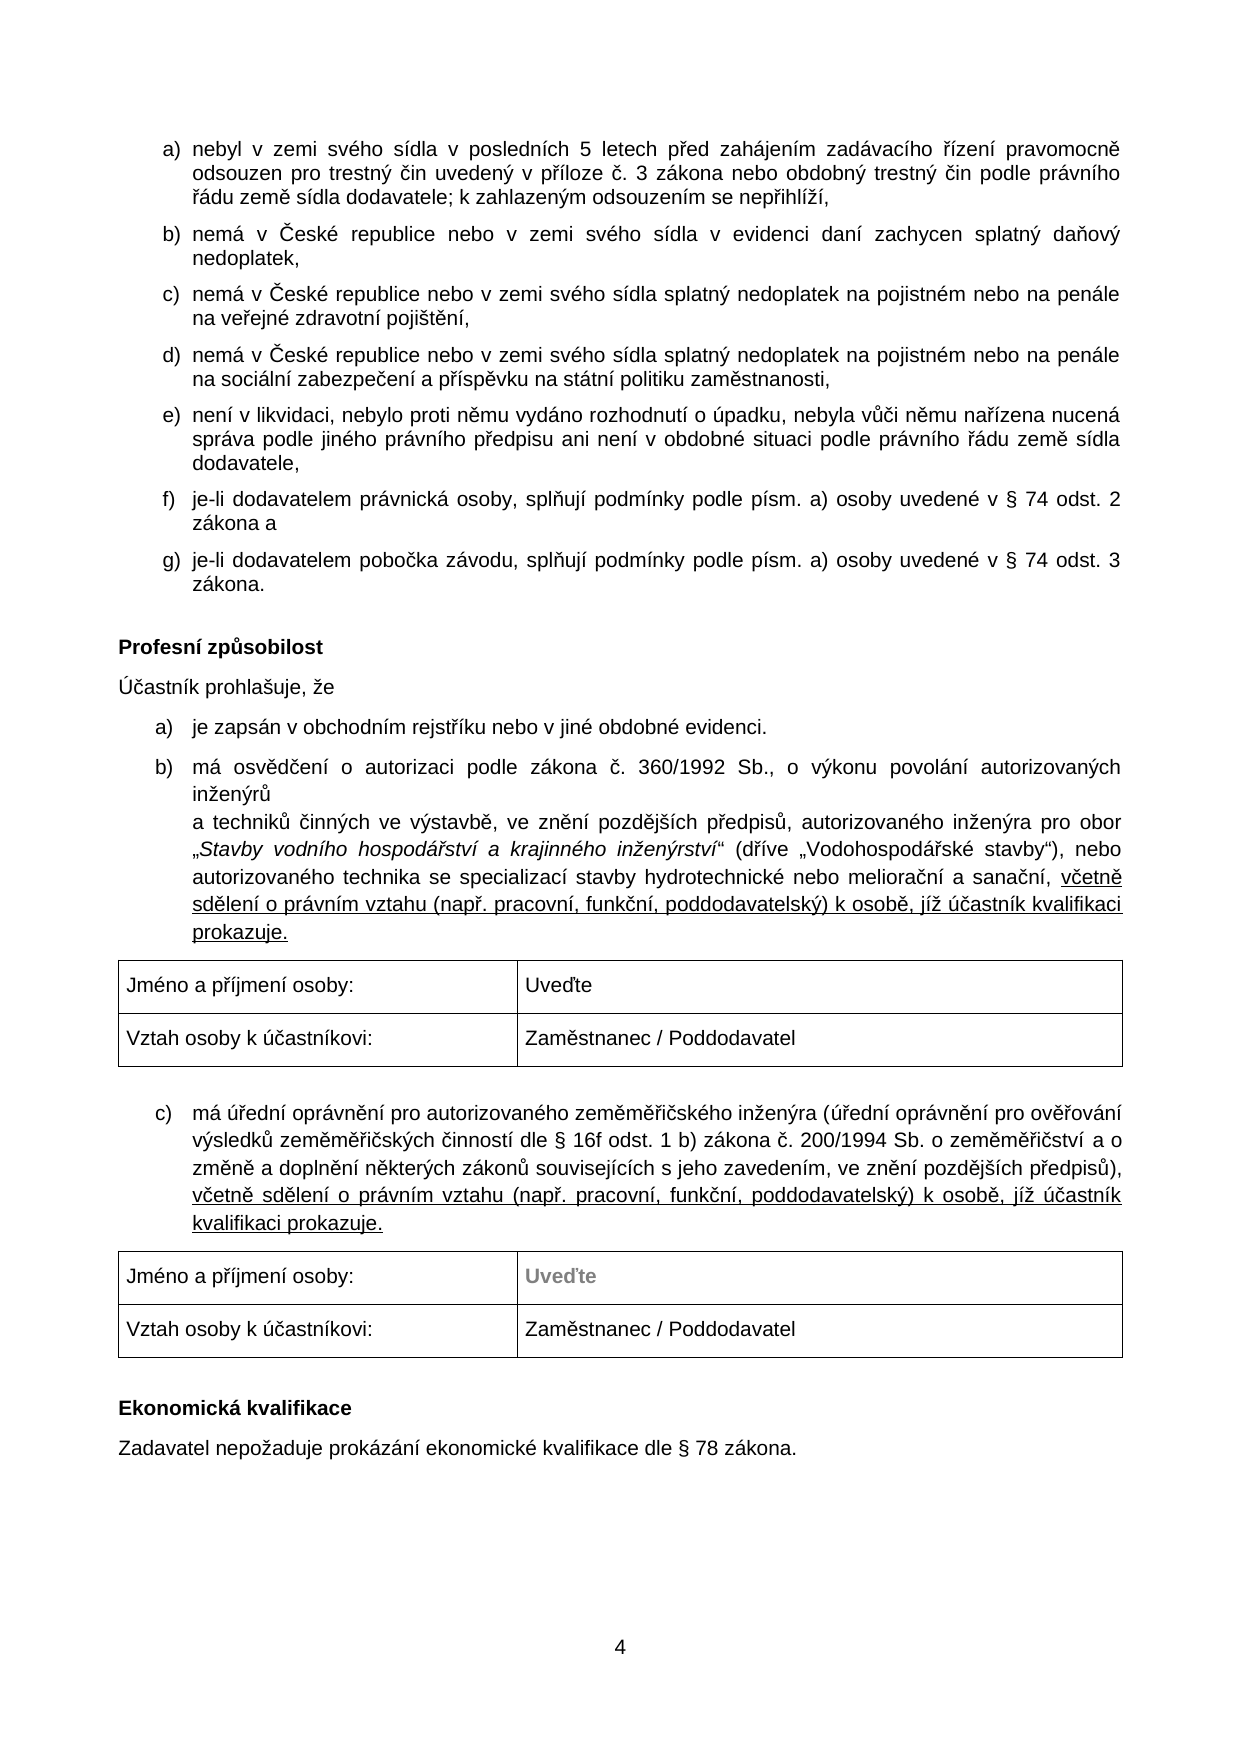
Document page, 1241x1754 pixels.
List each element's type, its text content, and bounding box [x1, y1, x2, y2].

text Ekonomická kvalifikace [118, 1395, 1122, 1419]
table_cell [518, 1305, 1122, 1357]
list je-li dodavatelem pobočka závodu, splňují podmínky podle písm. a) osoby uvedené v § 74 odst. 3 zákona. [162, 548, 1122, 596]
text Profesní způsobilost [118, 634, 1122, 658]
table_cell Vztah osoby k účastníkovi: [119, 1305, 517, 1357]
table_cell [518, 1014, 1122, 1066]
list nemá v České republice nebo v zemi svého sídla splatný nedoplatek na pojistném nebo na penále na sociální zabezpečení a příspěvku na státní politiku zaměstnanosti, [162, 342, 1122, 390]
text Účastník prohlašuje, že [118, 674, 1122, 698]
list je-li dodavatelem právnická osoby, splňují podmínky podle písm. a) osoby uvedené v § 74 odst. 2 zákona a [162, 487, 1122, 535]
text Zadavatel nepožaduje prokázání ekonomické kvalifikace dle § 78 zákona. [118, 1435, 1122, 1459]
list je zapsán v obchodním rejstříku nebo v jiné obdobné evidenci. [155, 714, 1122, 738]
table_header Jméno a příjmení osoby: [119, 961, 517, 1013]
list má úřední oprávnění pro autorizovaného zeměměřičského inženýra (úřední oprávnění pro ověřování výsledků zeměměřičských činností dle § 16f odst. 1 b) zákona č. 200/1994 Sb. o zeměměřičství a o změně a doplnění některých zákonů souvisejících s jeho zavedením, ve znění pozdějších předpisů), včetně sdělení o právním vztahu (např. pracovní, funkční, poddodavatelský) k osobě, jíž účastník kvalifikaci prokazuje. [155, 1101, 1122, 1234]
list nemá v České republice nebo v zemi svého sídla splatný nedoplatek na pojistném nebo na penále na veřejné zdravotní pojištění, [162, 282, 1122, 330]
list nemá v České republice nebo v zemi svého sídla v evidenci daní zachycen splatný daňový nedoplatek, [162, 222, 1122, 269]
table_header [518, 961, 1122, 1013]
table_header [518, 1252, 1122, 1304]
table_cell Vztah osoby k účastníkovi: [119, 1014, 517, 1066]
list má osvědčení o autorizaci podle zákona č. 360/1992 Sb., o výkonu povolání autorizovaných inženýrů a techniků činných ve výstavbě, ve znění pozdějších předpisů, autorizovaného inženýra pro obor „Stavby vodního hospodářství a krajinného inženýrství“ (dříve „Vodohospodářské stavby“), nebo autorizovaného technika se specializací stavby hydrotechnické nebo meliorační a sanační, včetně sdělení o právním vztahu (např. pracovní, funkční, poddodavatelský) k osobě, jíž účastník kvalifikaci prokazuje. [155, 754, 1122, 943]
table_header Jméno a příjmení osoby: [119, 1252, 517, 1304]
list nebyl v zemi svého sídla v posledních 5 letech před zahájením zadávacího řízení pravomocně odsouzen pro trestný čin uvedený v příloze č. 3 zákona nebo obdobný trestný čin podle právního řádu země sídla dodavatele; k zahlazeným odsouzením se nepřihlíží, [162, 137, 1122, 209]
list není v likvidaci, nebylo proti němu vydáno rozhodnutí o úpadku, nebyla vůči němu nařízena nucená správa podle jiného právního předpisu ani není v obdobné situaci podle právního řádu země sídla dodavatele, [162, 403, 1122, 475]
